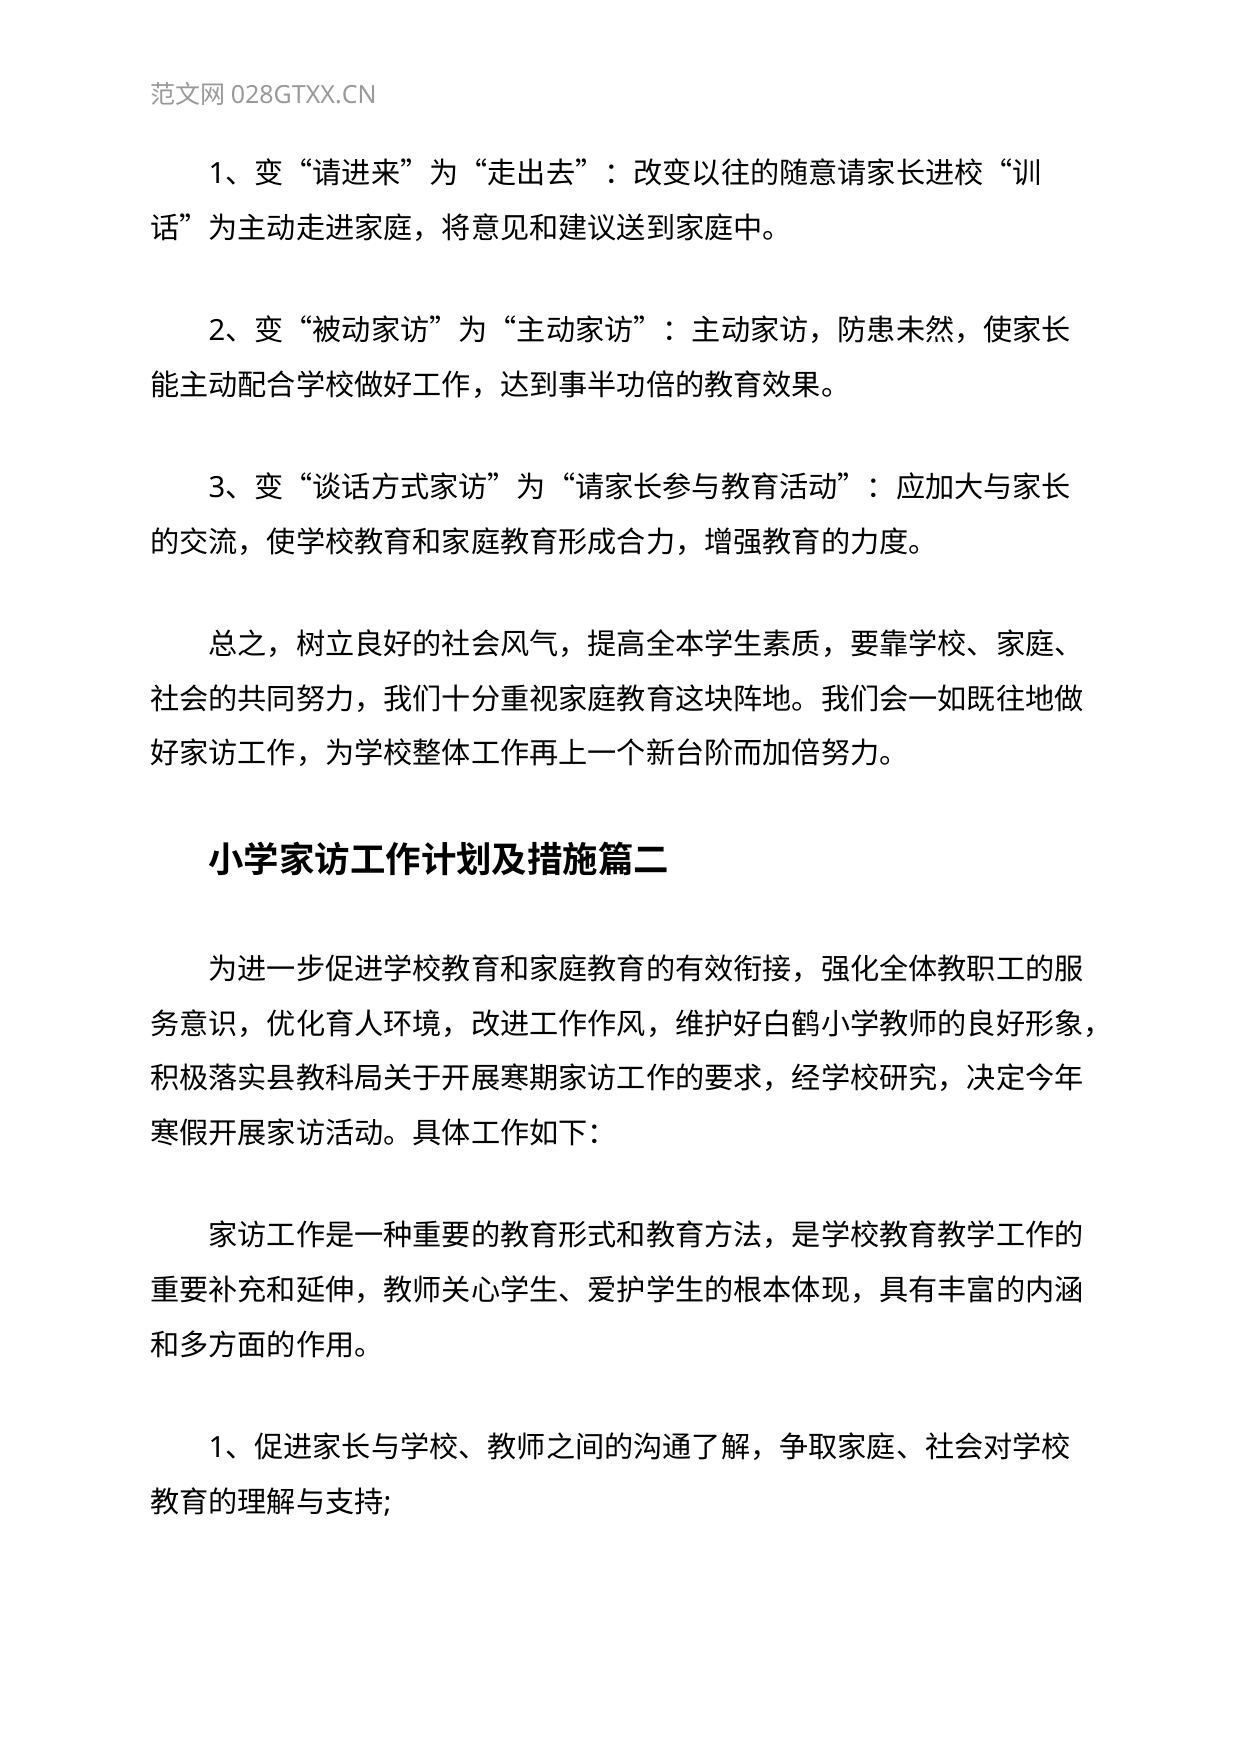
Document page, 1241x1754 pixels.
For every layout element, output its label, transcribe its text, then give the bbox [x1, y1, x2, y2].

text 小学家访工作计划及措施篇二 [150, 832, 1090, 883]
text 为进一步促进学校教育和家庭教育的有效衔接，强化全体教职工的服务意识，优化育人环境，改进工作作风，维护好白鹤小学教师的良好形象，积极落实县教科局关于开展寒期家访工作的要求，经学校研究，决定今年寒假开展家访活动。具体工作如下： [150, 945, 1090, 1152]
text 2、变“被动家访”为“主动家访”：主动家访，防患未然，使家长能主动配合学校做好工作，达到事半功倍的教育效果。 [150, 307, 1090, 404]
text 3、变“谈话方式家访”为“请家长参与教育活动”：应加大与家长的交流，使学校教育和家庭教育形成合力，增强教育的力度。 [150, 463, 1090, 561]
text 总之，树立良好的社会风气，提高全本学生素质，要靠学校、家庭、社会的共同努力，我们十分重视家庭教育这块阵地。我们会一如既往地做好家访工作，为学校整体工作再上一个新台阶而加倍努力。 [150, 620, 1090, 772]
text 家访工作是一种重要的教育形式和教育方法，是学校教育教学工作的重要补充和延伸，教师关心学生、爱护学生的根本体现，具有丰富的内涵和多方面的作用。 [150, 1212, 1090, 1364]
text 1、促进家长与学校、教师之间的沟通了解，争取家庭、社会对学校教育的理解与支持; [150, 1423, 1090, 1521]
text 1、变“请进来”为“走出去”：改变以往的随意请家长进校“训话”为主动走进家庭，将意见和建议送到家庭中。 [150, 150, 1090, 247]
